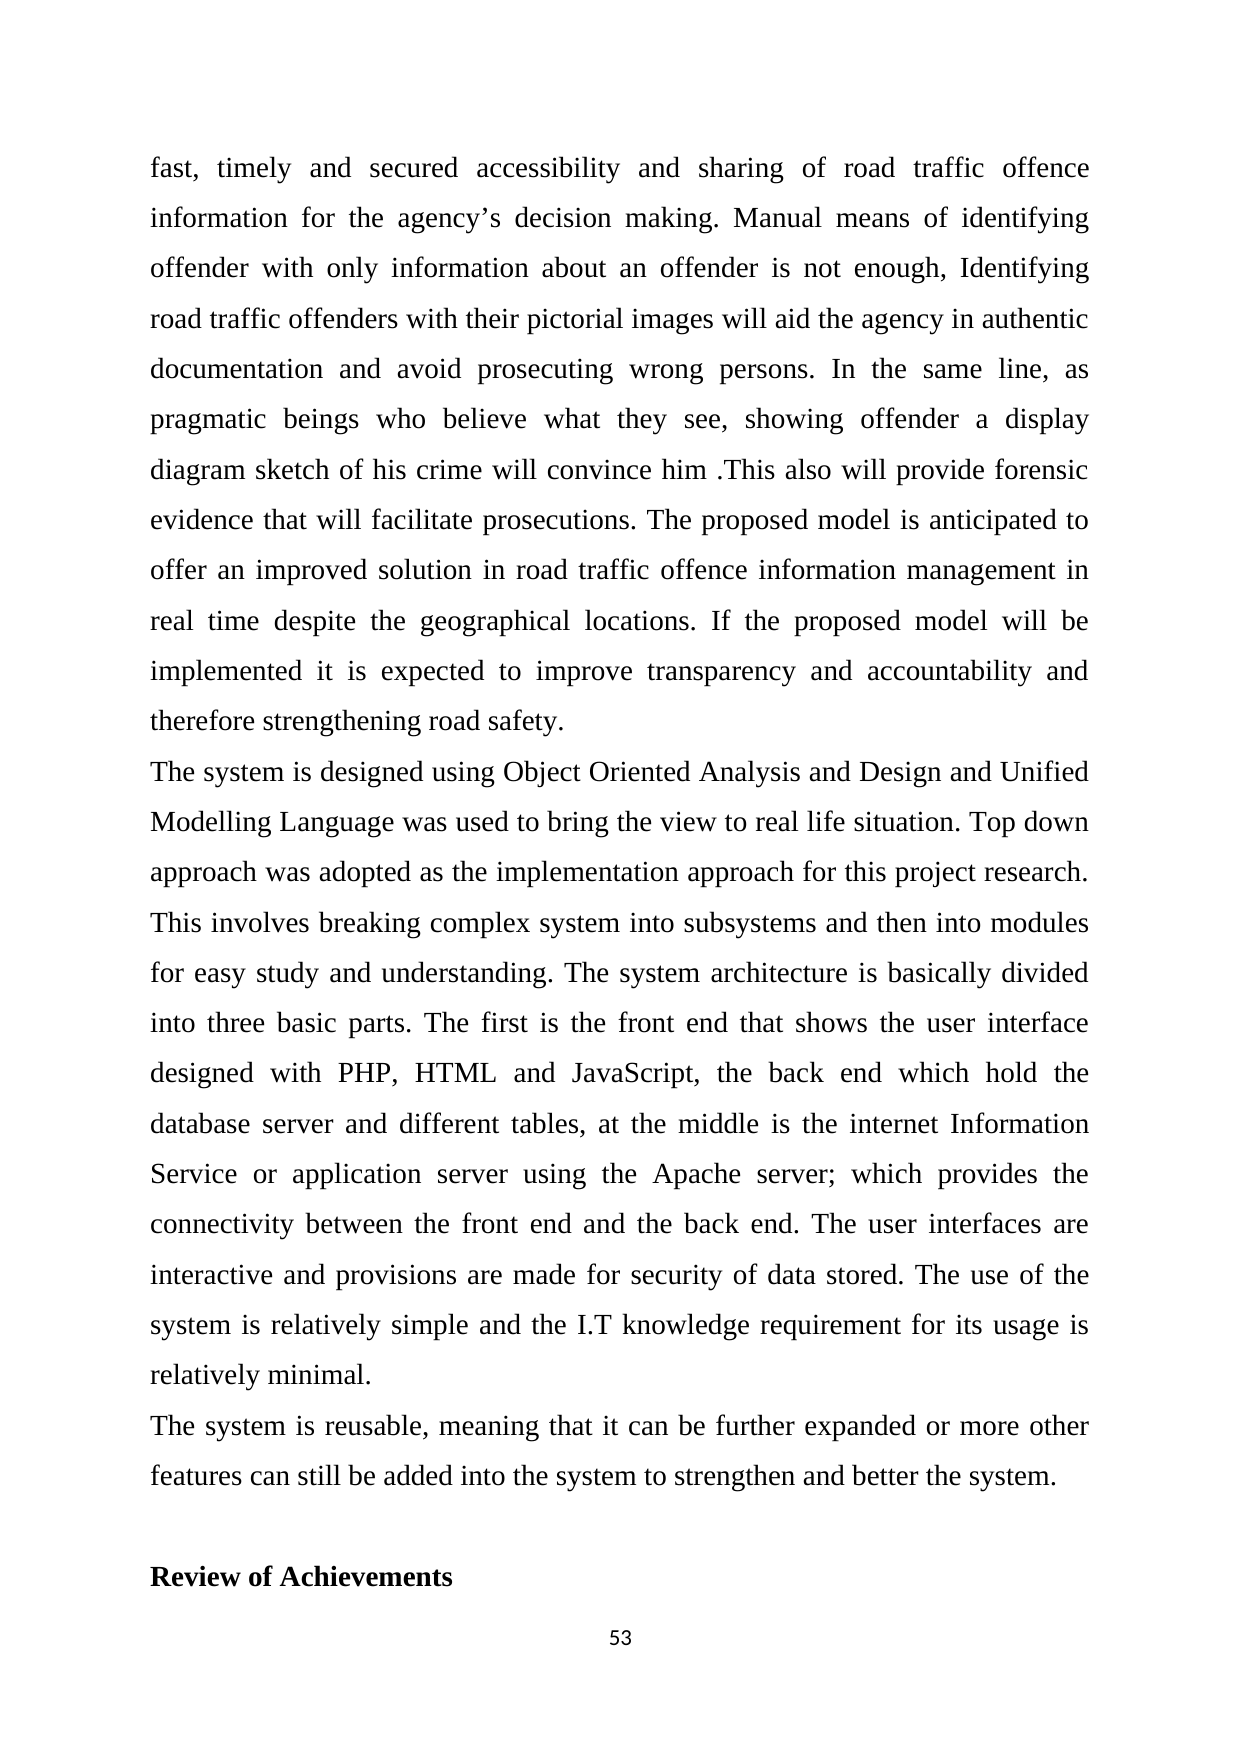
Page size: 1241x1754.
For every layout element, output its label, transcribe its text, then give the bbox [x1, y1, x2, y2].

text Review of Achievements [150, 1559, 1090, 1592]
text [150, 150, 1090, 737]
text The system is reusable, meaning that it can be further expanded or more other features can still be added into the system to strengthen and better the system. [150, 1408, 1090, 1492]
text The system is designed using Object Oriented Analysis and Design and Unified Modelling Language was used to bring the view to real life situation. Top down approach was adopted as the implementation approach for this project research. This involves breaking complex system into subsystems and then into modules for easy study and understanding. The system architecture is basically divided into three basic parts. The first is the front end that shows the user interface designed with PHP, HTML and JavaScript, the back end which hold the database server and different tables, at the middle is the internet Information Service or application server using the Apache server; which provides the connectivity between the front end and the back end. The user interfaces are interactive and provisions are made for security of data stored. The use of the system is relatively simple and the I.T knowledge requirement for its usage is relatively minimal. [150, 754, 1090, 1391]
